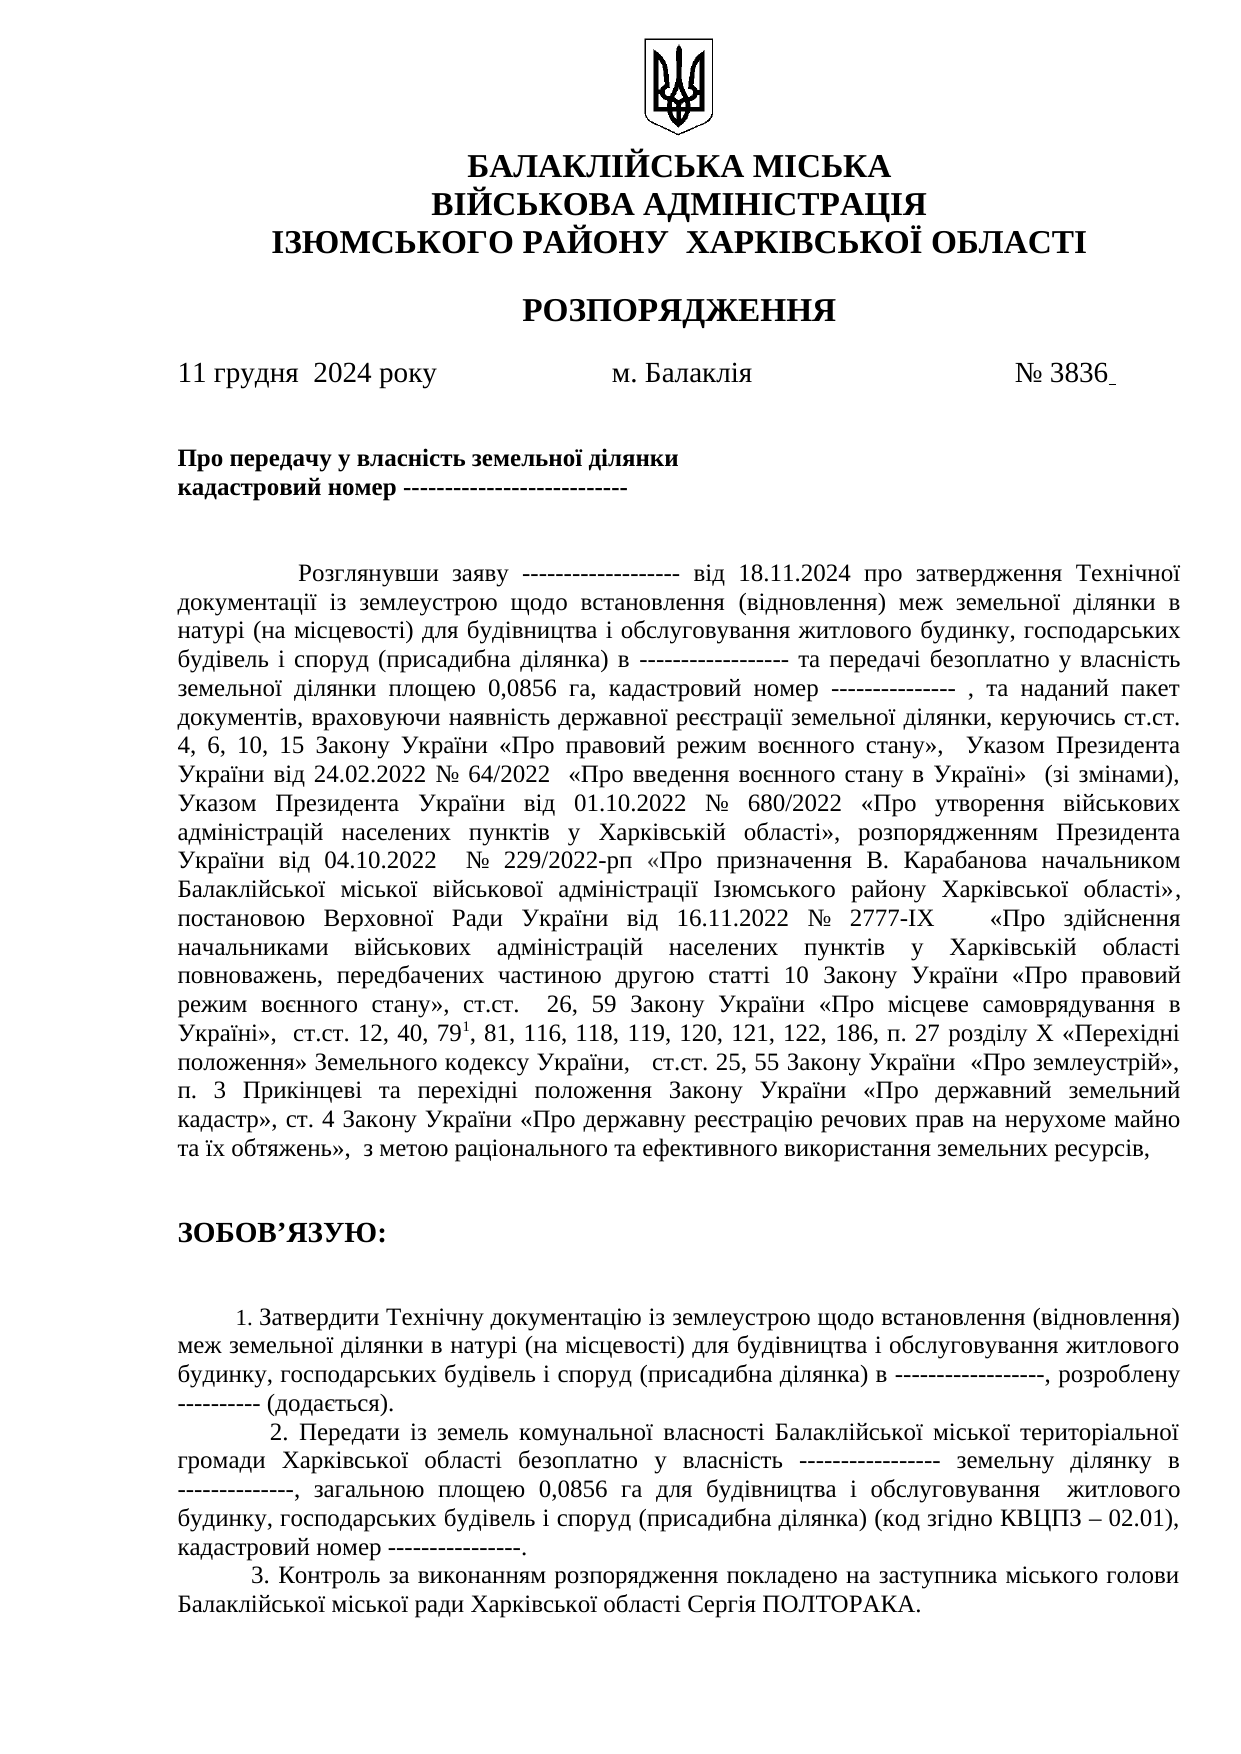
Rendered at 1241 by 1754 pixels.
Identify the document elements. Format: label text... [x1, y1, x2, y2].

text 3. Контроль за виконанням розпорядження покладено на заступника міського голови Балаклійської міської ради Харківської області Сергія ПОЛТОРАКА. [177, 1560, 1181, 1618]
text ІЗЮМСЬКОГО РАЙОНУ ХАРКІВСЬКОЇ ОБЛАСТІ [177, 223, 1181, 261]
text 2. Передати із земель комунальної власності Балаклійської міської територіальної громади Харківської області безоплатно у власність ----------------- земельну ділянку в --------------, загальною площею 0,0856 га для будівництва і обслуговування житлового будинку, господарських будівель і споруд (присадибна ділянка) (код згідно КВЦПЗ – 02.01), кадастровий номер ----------------. [177, 1417, 1181, 1560]
text 11 грудня 2024 року м. Балаклія № 3836 [177, 355, 1181, 388]
text ВІЙСЬКОВА АДМІНІСТРАЦІЯ [177, 184, 1181, 223]
text БАЛАКЛІЙСЬКА МІСЬКА [177, 146, 1181, 184]
text кадастровий номер --------------------------- [177, 472, 1181, 500]
text Розглянувши заяву ------------------- від 18.11.2024 про затвердження Технічної документації із землеустрою щодо встановлення (відновлення) меж земельної ділянки в натурі (на місцевості) для будівництва і обслуговування житлового будинку, господарських будівель і споруд (присадибна ділянка) в ------------------ та передачі безоплатно у власність земельної ділянки площею 0,0856 га, кадастровий номер --------------- , та наданий пакет документів, враховуючи наявність державної реєстрації земельної ділянки, керуючись ст.ст. 4, 6, 10, 15 Закону України «Про правовий режим воєнного стану», Указом Президента України від 24.02.2022 № 64/2022 «Про введення воєнного стану в Україні» (зі змінами), Указом Президента України від 01.10.2022 № 680/2022 «Про утворення військових адміністрацій населених пунктів у Харківській області», розпорядженням Президента України від 04.10.2022 № 229/2022-рп «Про призначення В. Карабанова начальником Балаклійської міської військової адміністрації Ізюмського району Харківської області», постановою Верховної Ради України від 16.11.2022 № 2777-ІХ «Про здійснення начальниками військових адміністрацій населених пунктів у Харківській області повноважень, передбачених частиною другою статті 10 Закону України «Про правовий режим воєнного стану», ст.ст. 26, 59 Закону України «Про місцеве самоврядування в Україні», ст.ст. 12, 40, 791, 81, 116, 118, 119, 120, 121, 122, 186, п. 27 розділу Х «Перехідні положення» Земельного кодексу України, ст.ст. 25, 55 Закону України «Про землеустрій», п. 3 Прикінцеві та перехідні положення Закону України «Про державний земельний кадастр», ст. 4 Закону України «Про державну реєстрацію речових прав на нерухоме майно та їх обтяжень», з метою раціонального та ефективного використання земельних ресурсів, [177, 558, 1181, 1162]
text ЗОБОВ’ЯЗУЮ: [177, 1215, 1181, 1249]
picture [637, 32, 719, 142]
text РОЗПОРЯДЖЕННЯ [177, 290, 1181, 328]
text 1. Затвердити Технічну документацію із землеустрою щодо встановлення (відновлення) меж земельної ділянки в натурі (на місцевості) для будівництва і обслуговування житлового будинку, господарських будівель і споруд (присадибна ділянка) в ------------------, розроблену ---------- (додається). [177, 1302, 1181, 1417]
text Про передачу у власність земельної ділянки [177, 443, 1181, 472]
